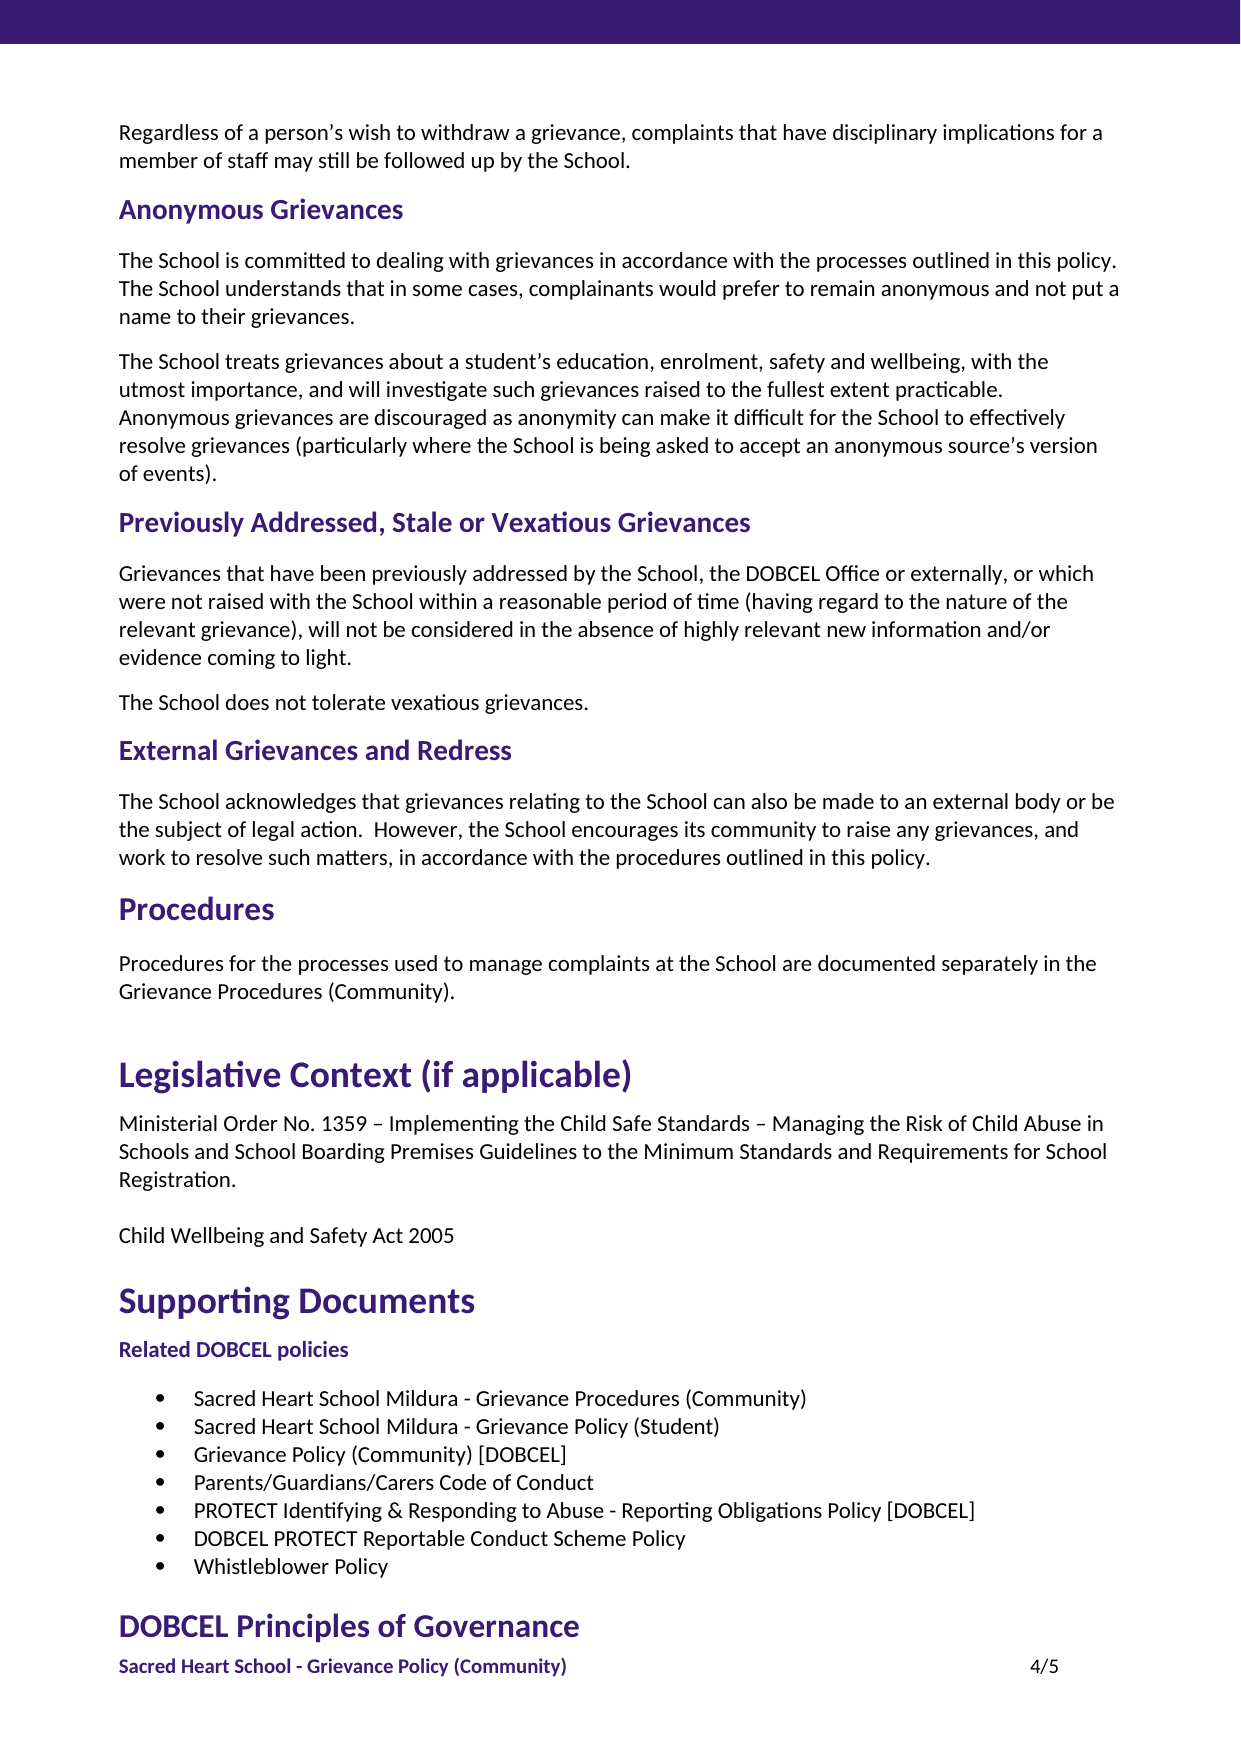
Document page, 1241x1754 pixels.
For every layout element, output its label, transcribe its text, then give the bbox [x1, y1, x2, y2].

list Parents/Guardians/Carers Code of Conduct [156, 1468, 1122, 1496]
text Grievances that have been previously addressed by the School, the DOBCEL Office or externally, or which were not raised with the School within a reasonable period of time (having regard to the nature of the relevant grievance), will not be considered in the absence of highly relevant new information and/or evidence coming to light. [118, 559, 1122, 671]
text The School treats grievances about a student’s education, enrolment, safety and wellbeing, with the utmost importance, and will investigate such grievances raised to the fullest extent practicable. Anonymous grievances are discouraged as anonymity can make it difficult for the School to effectively resolve grievances (particularly where the School is being asked to accept an anonymous source’s version of events). [118, 347, 1122, 487]
text The School acknowledges that grievances relating to the School can also be made to an external body or be the subject of legal action. However, the School encourages its community to raise any grievances, and work to resolve such matters, in accordance with the procedures outlined in this policy. [118, 787, 1122, 872]
text Related DOBCEL policies [118, 1336, 1122, 1363]
list Sacred Heart School Mildura - Grievance Procedures (Community) [156, 1384, 1122, 1412]
text Supporting Documents [118, 1277, 1122, 1323]
text The School is committed to dealing with grievances in accordance with the processes outlined in this policy. The School understands that in some cases, complainants would prefer to remain anonymous and not put a name to their grievances. [118, 246, 1122, 330]
text External Grievances and Redress [118, 732, 1122, 768]
text The School does not tolerate vexatious grievances. [118, 688, 1122, 716]
text Anonymous Grievances [118, 191, 1122, 227]
text Legislative Context (if applicable) [118, 1051, 1122, 1097]
list PROTECT Identifying & Responding to Abuse - Reporting Obligations Policy [DOBCEL] [156, 1496, 1122, 1524]
list Whistleblower Policy [156, 1552, 1122, 1581]
list Grievance Policy (Community) [DOBCEL] [156, 1440, 1122, 1468]
text Regardless of a person’s wish to withdraw a grievance, complaints that have disciplinary implications for a member of staff may still be followed up by the School. [118, 118, 1122, 174]
text DOBCEL Principles of Governance [118, 1606, 1122, 1646]
text Previously Addressed, Stale or Vexatious Grievances [118, 504, 1122, 539]
text Procedures [118, 888, 1122, 929]
list DOBCEL PROTECT Reportable Conduct Scheme Policy [156, 1524, 1122, 1552]
list Sacred Heart School Mildura - Grievance Policy (Student) [156, 1412, 1122, 1440]
text Ministerial Order No. 1359 – Implementing the Child Safe Standards – Managing the Risk of Child Abuse in Schools and School Boarding Premises Guidelines to the Minimum Standards and Requirements for School Registration. [118, 1109, 1122, 1193]
text Procedures for the processes used to manage complaints at the School are documented separately in the Grievance Procedures (Community). [118, 949, 1122, 1005]
text Child Wellbeing and Safety Act 2005 [118, 1221, 1122, 1249]
